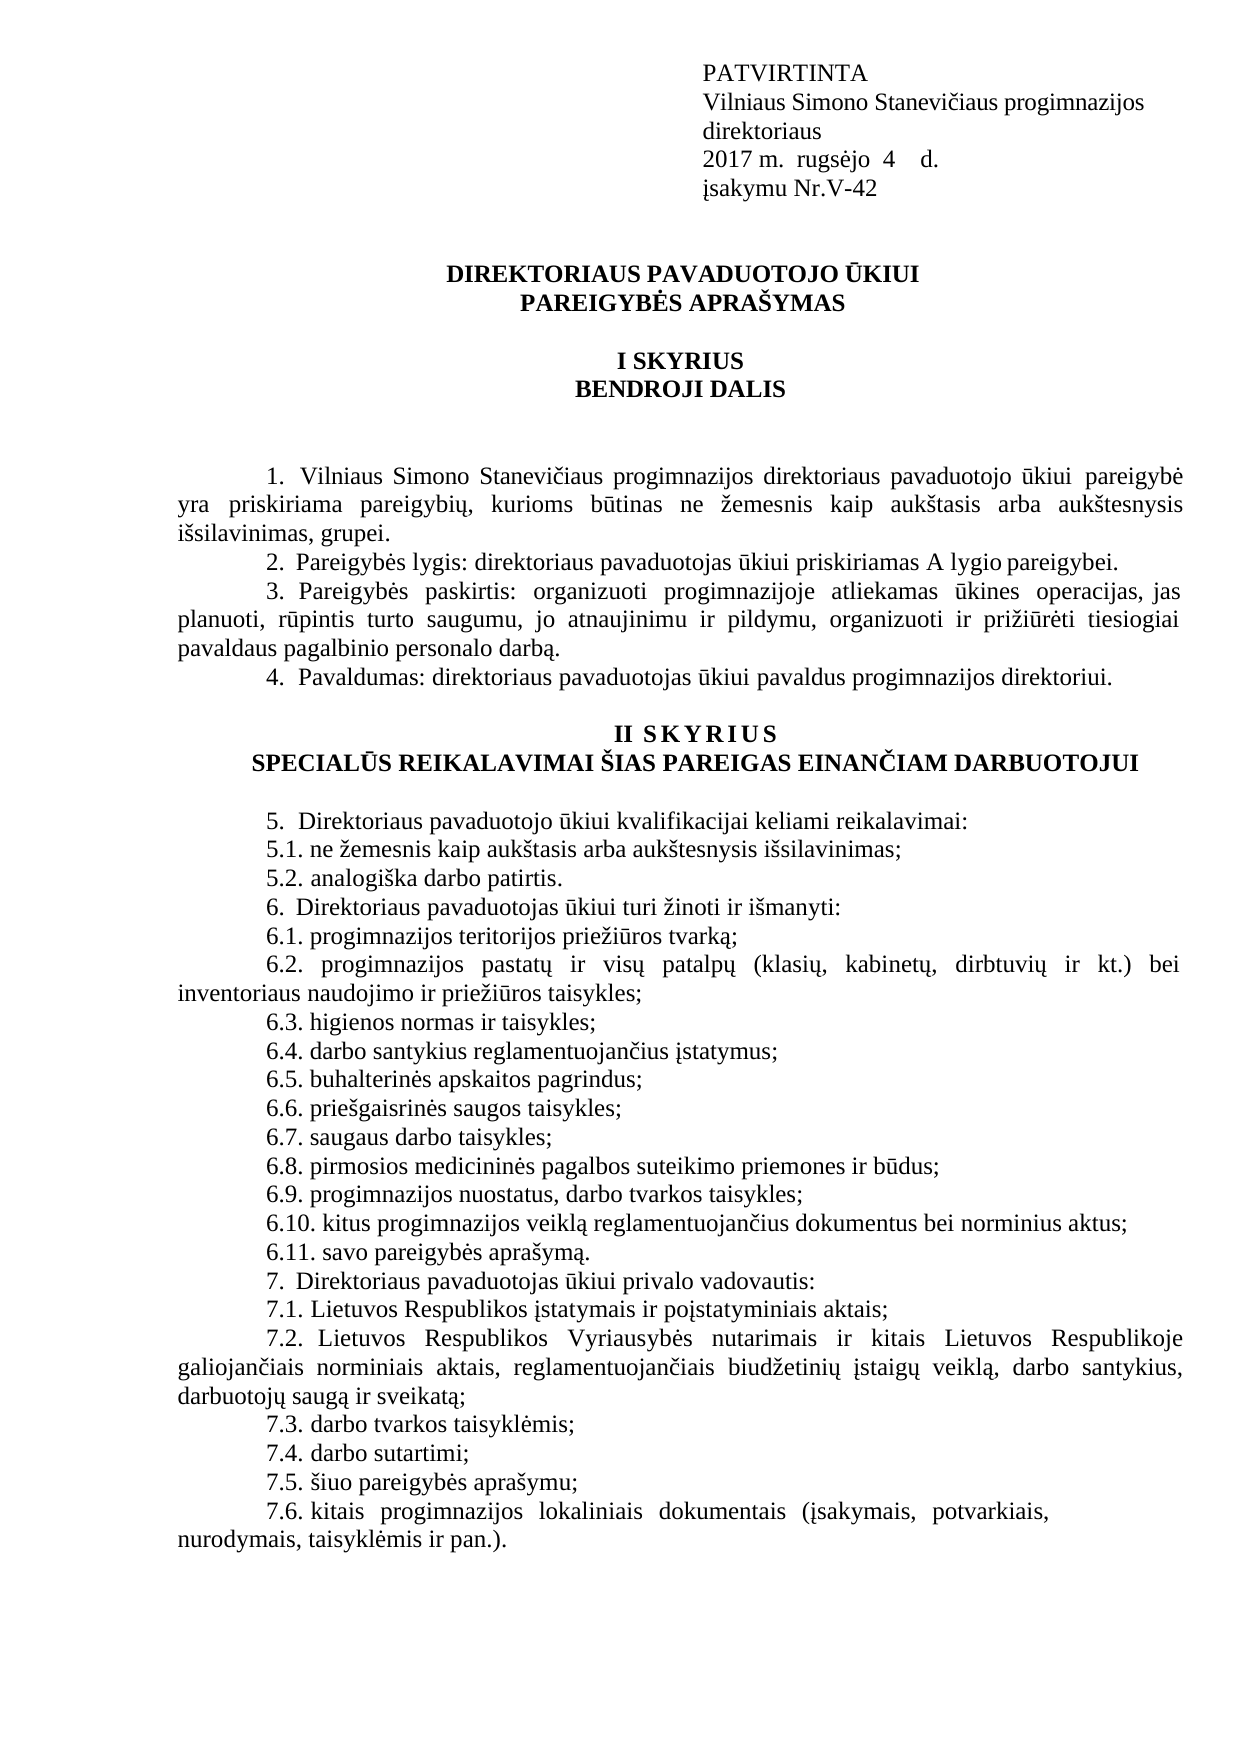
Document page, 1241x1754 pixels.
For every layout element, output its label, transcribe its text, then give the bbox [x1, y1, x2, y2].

text 6.10. kitus progimnazijos veiklą reglamentuojančius dokumentus bei norminius aktus; [177, 1208, 1181, 1237]
text 6.3. higienos normas ir taisykles; [177, 1007, 1181, 1036]
text 6. Direktoriaus pavaduotojas ūkiui turi žinoti ir išmanyti: [177, 892, 1196, 921]
text 1. Vilniaus Simono Stanevičiaus progimnazijos direktoriaus pavaduotojo ūkiui pareigybė yra priskiriama pareigybių, kurioms būtinas ne žemesnis kaip aukštasis arba aukštesnysis išsilavinimas, grupei. [177, 461, 1183, 547]
text 7.5. šiuo pareigybės aprašymu; [177, 1467, 1183, 1496]
text 7. Direktoriaus pavaduotojas ūkiui privalo vadovautis: [177, 1266, 1183, 1294]
text 6.2. progimnazijos pastatų ir visų patalpų (klasių, kabinetų, dirbtuvių ir kt.) bei inventoriaus naudojimo ir priežiūros taisykles; [177, 949, 1181, 1007]
text DIREKTORIAUS PAVADUOTOJO ŪKIUI [304, 259, 1061, 288]
text 6.5. buhalterinės apskaitos pagrindus; [177, 1064, 1181, 1093]
text Vilniaus Simono Stanevičiaus progimnazijos direktoriaus [702, 87, 1181, 144]
text 7.4. darbo sutartimi; [177, 1438, 710, 1467]
text 6.7. saugaus darbo taisykles; [177, 1122, 1181, 1151]
text 6.11. savo pareigybės aprašymą. [177, 1237, 1181, 1266]
text 6.8. pirmosios medicininės pagalbos suteikimo priemones ir būdus; [177, 1151, 1181, 1179]
text 2017 m. rugsėjo 4 d. [627, 144, 1083, 173]
text 5.2. analogiška darbo patirtis. [177, 863, 967, 892]
text 7.6. kitais progimnazijos lokaliniais dokumentais (įsakymais, potvarkiais, nurodymais, taisyklėmis ir pan.). [177, 1496, 1183, 1553]
text PATVIRTINTA [627, 58, 1183, 87]
text 4. Pavaldumas: direktoriaus pavaduotojas ūkiui pavaldus progimnazijos direktoriui. [177, 662, 1183, 691]
text 5. Direktoriaus pavaduotojo ūkiui kvalifikacijai keliami reikalavimai: [177, 806, 1183, 834]
text 7.2. Lietuvos Respublikos Vyriausybės nutarimais ir kitais Lietuvos Respublikoje galiojančiais norminiais aktais, reglamentuojančiais biudžetinių įstaigų veiklą, darbo santykius, darbuotojų saugą ir sveikatą; [177, 1323, 1183, 1409]
text 5.1. ne žemesnis kaip aukštasis arba aukštesnysis išsilavinimas; [177, 834, 967, 863]
text II SKYRIUS [207, 719, 1183, 748]
text SPECIALŪS REIKALAVIMAI ŠIAS PAREIGAS EINANČIAM DARBUOTOJUI [207, 748, 1183, 777]
text 7.3. darbo tvarkos taisyklėmis; [177, 1409, 710, 1438]
text BENDROJI DALIS [177, 374, 1183, 403]
text 6.1. progimnazijos teritorijos priežiūros tvarką; [177, 921, 1181, 949]
text 7.1. Lietuvos Respublikos įstatymais ir poįstatyminiais aktais; [177, 1294, 1183, 1323]
text PAREIGYBĖS APRAŠYMAS [304, 288, 1061, 317]
text 6.4. darbo santykius reglamentuojančius įstatymus; [177, 1036, 1181, 1064]
text 6.9. progimnazijos nuostatus, darbo tvarkos taisykles; [177, 1179, 1181, 1208]
text I SKYRIUS [177, 346, 1183, 374]
text 2. Pareigybės lygis: direktoriaus pavaduotojas ūkiui priskiriamas A lygiopareigybei. [177, 547, 1183, 576]
text įsakymu Nr.V-42 [627, 173, 1083, 202]
text 3. Pareigybės paskirtis: organizuoti progimnazijoje atliekamas ūkines operacijas, jas planuoti, rūpintis turto saugumu, jo atnaujinimu ir pildymu, organizuoti ir prižiūrėti tiesiogiai pavaldaus pagalbinio personalo darbą. [177, 576, 1181, 662]
text 6.6. priešgaisrinės saugos taisykles; [177, 1093, 1181, 1122]
